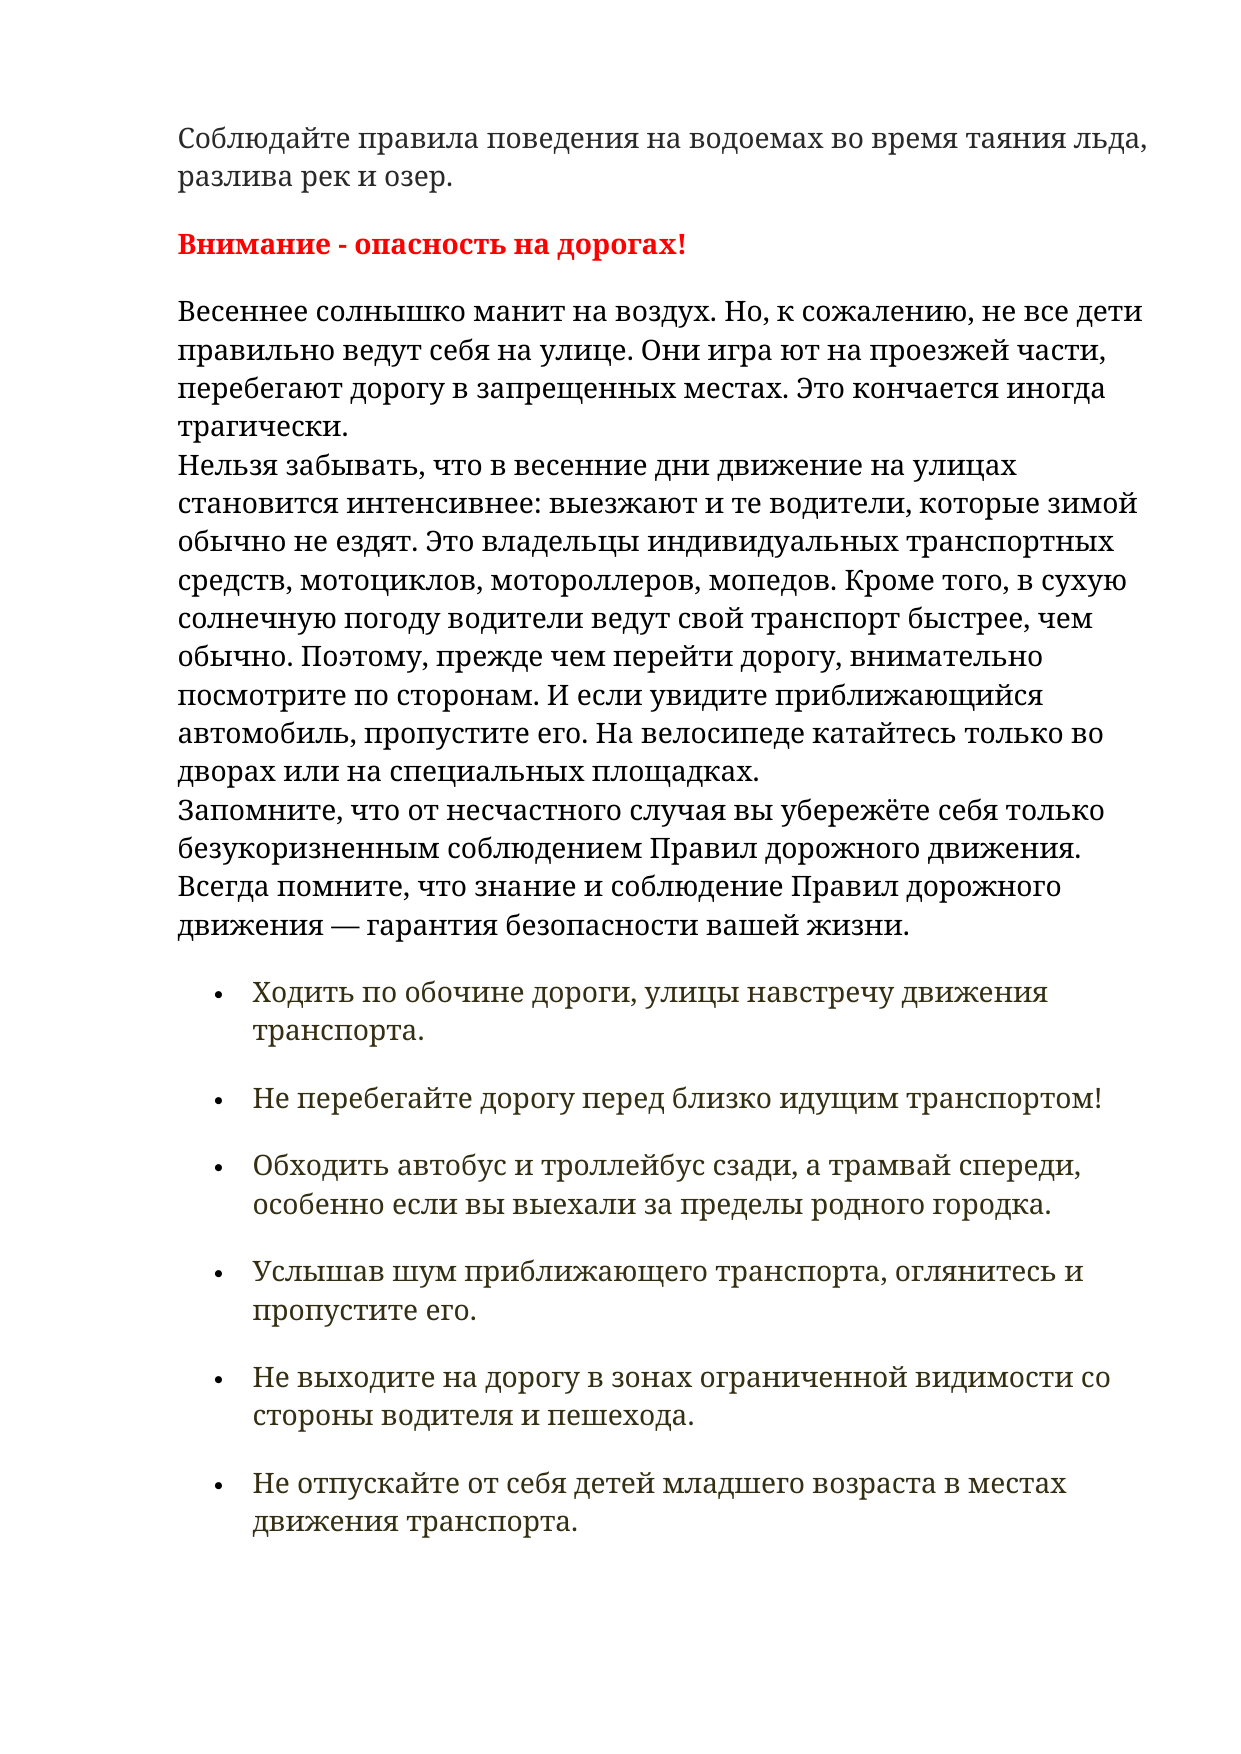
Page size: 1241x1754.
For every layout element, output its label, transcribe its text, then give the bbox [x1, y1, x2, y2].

text Весеннее солнышко манит на воздух. Но, к сожалению, не все дети правильно ведут себя на улице. Они игра ют на проезжей части, перебегают дорогу в запрещенных местах. Это кончается иногда трагически. Нельзя забывать, что в весенние дни движение на улицах становится интенсивнее: выезжают и те водители, которые зимой обычно не ездят. Это владельцы индивидуальных транспортных средств, мотоциклов, мотороллеров, мопедов. Кроме того, в сухую солнечную погоду водители ведут свой транспорт быстрее, чем обычно. Поэтому, прежде чем перейти дорогу, внимательно посмотрите по сторонам. И если увидите приближающийся автомобиль, пропустите его. На велосипеде катайтесь только во дворах или на специальных площадках. Запомните, что от несчастного случая вы убережёте себя только безукоризненным соблюдением Правил дорожного движения. Всегда помните, что знание и соблюдение Правил дорожного движения — гарантия безопасности вашей жизни. [177, 291, 1152, 943]
list Услышав шум приближающего транспорта, оглянитесь и пропустите его. [215, 1251, 1152, 1328]
list Ходить по обочине дороги, улицы навстречу движения транспорта. [215, 972, 1152, 1049]
list Не отпускайте от себя детей младшего возраста в местах движения транспорта. [215, 1463, 1152, 1540]
list Не выходите на дорогу в зонах ограниченной видимости со стороны водителя и пешехода. [215, 1357, 1152, 1434]
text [177, 118, 1152, 195]
text Внимание - опасность на дорогах! [177, 224, 1152, 262]
list Обходить автобус и троллейбус сзади, а трамвай спереди, особенно если вы выехали за пределы родного городка. [215, 1146, 1152, 1222]
list Не перебегайте дорогу перед близко идущим транспортом! [215, 1078, 1152, 1116]
